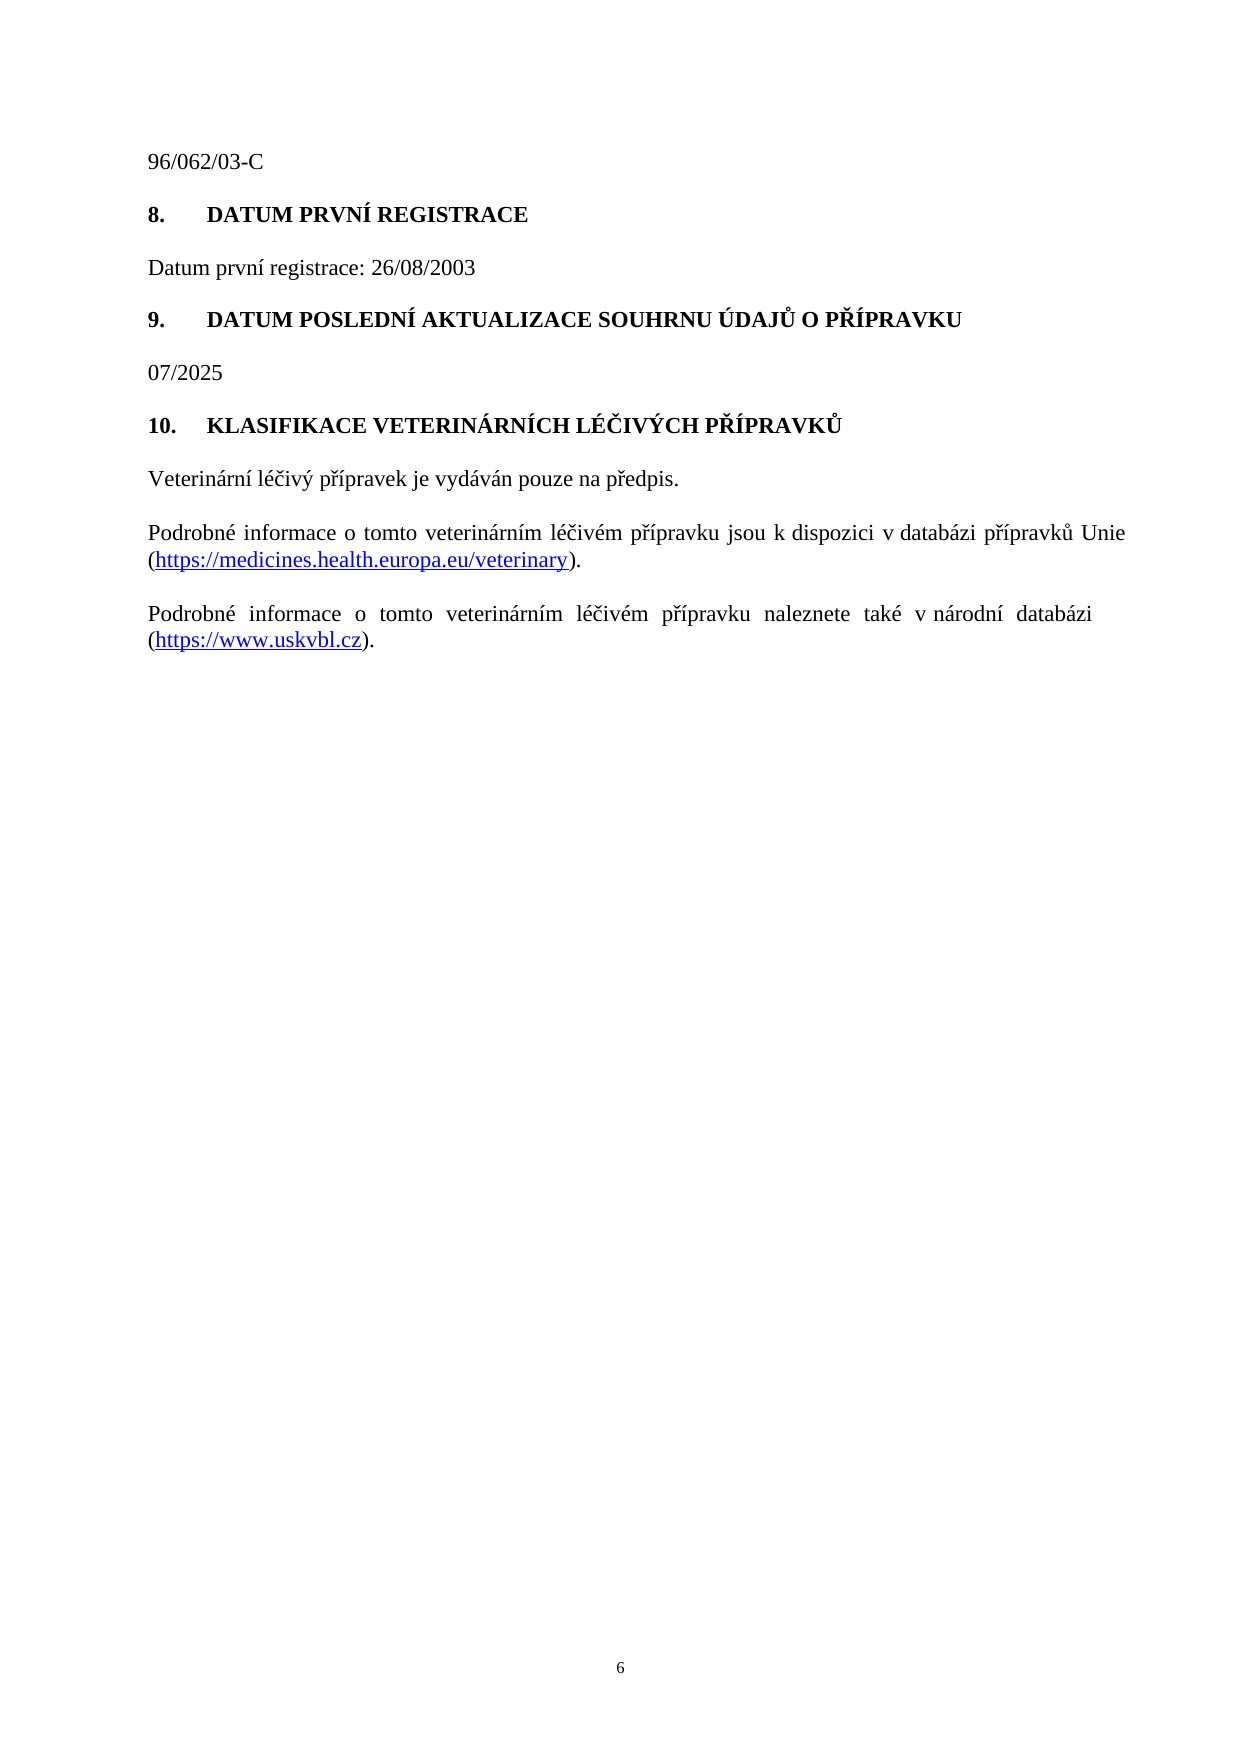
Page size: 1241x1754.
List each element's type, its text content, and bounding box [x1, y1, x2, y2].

list Veterinární léčivý přípravek je vydáván pouze na předpis. [148, 464, 1093, 492]
text 07/2025 [148, 359, 1093, 386]
text 9. DATUM POSLEDNÍ AKTUALIZACE SOUHRNU ÚDAJŮ O PŘÍPRAVKU [148, 306, 1093, 333]
text 10. KLASIFIKACE VETERINÁRNÍCH LÉČIVÝCH PŘÍPRAVKŮ [148, 412, 1093, 438]
text Podrobné informace o tomto veterinárním léčivém přípravku naleznete také v národní databázi (https://www.uskvbl.cz). [148, 600, 1093, 653]
text Datum první registrace: 26/08/2003 [148, 254, 1093, 280]
text Podrobné informace o tomto veterinárním léčivém přípravku jsou k dispozici v databázi přípravků Unie (https://medicines.health.europa.eu/veterinary). [148, 519, 1126, 573]
text 96/062/03-C [148, 148, 1093, 175]
text 8. DATUM PRVNÍ REGISTRACE [148, 201, 1093, 227]
